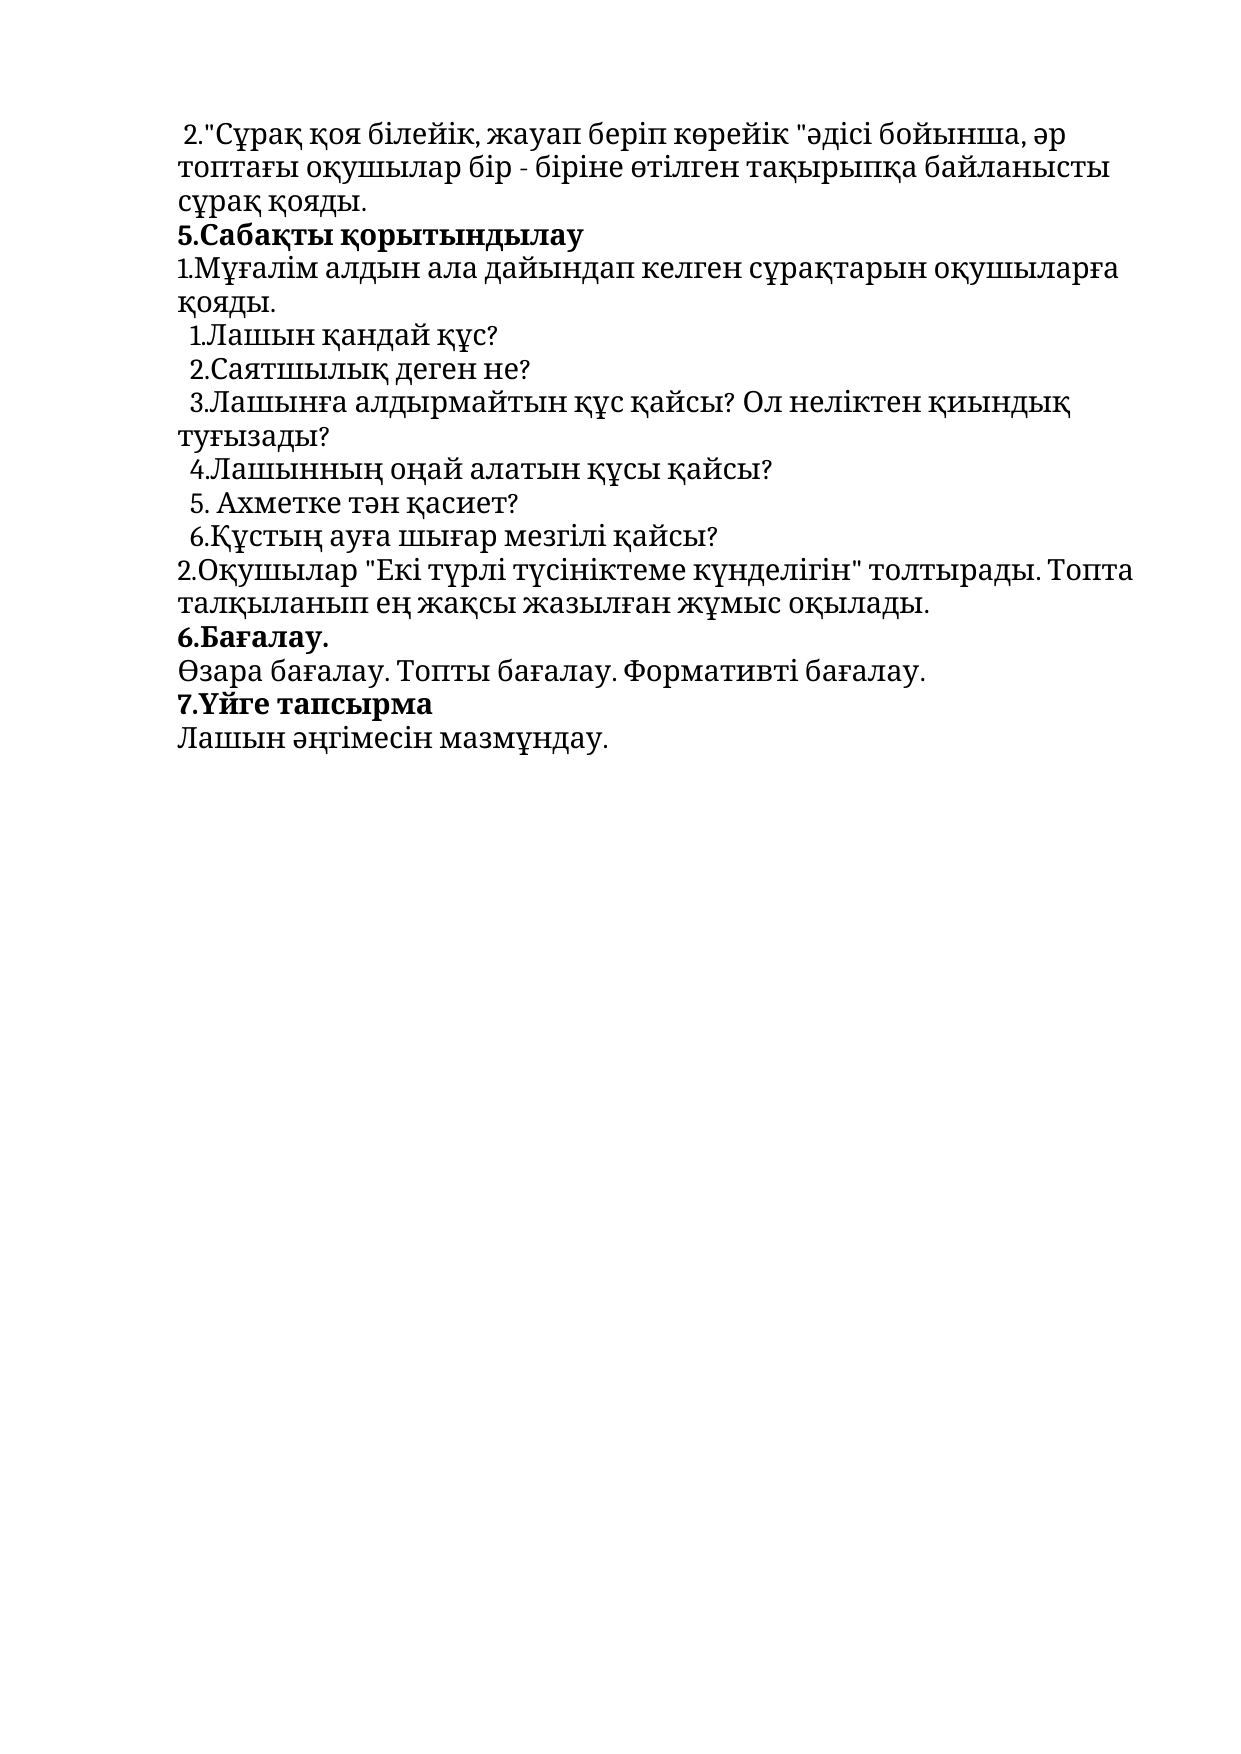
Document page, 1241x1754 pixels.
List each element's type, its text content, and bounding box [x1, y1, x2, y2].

text 2.Оқушылар "Екі түрлі түсініктеме күнделігін" толтырады. Топта талқыланып ең жақсы жазылған жұмыс оқылады. [177, 554, 1152, 621]
text Лашын әңгімесін мазмұндау. [177, 722, 1152, 755]
text 6.Құстың ауға шығар мезгілі қайсы? [177, 521, 1152, 554]
text 1.Лашын қандай құс? [177, 319, 1152, 353]
text Өзара бағалау. Топты бағалау. Формативті бағалау. [177, 655, 1152, 688]
text 4.Лашынның оңай алатын құсы қайсы? [177, 453, 1152, 487]
text 6.Бағалау. [177, 621, 1152, 655]
text 5.Сабақты қорытындылау [177, 219, 1152, 252]
text 2.Саятшылық деген не? [177, 353, 1152, 386]
text 3.Лашынға алдырмайтын құс қайсы? Ол неліктен қиындық туғызады? [177, 386, 1152, 453]
text 7.Үйге тапсырма [177, 688, 1152, 722]
text 1.Мұғалім алдын ала дайындап келген сұрақтарын оқушыларға қояды. [177, 252, 1152, 319]
text 5. Ахметке тән қасиет? [177, 487, 1152, 521]
text 2."Сұрақ қоя білейік, жауап беріп көрейік "әдісі бойынша, әр топтағы оқушылар бір - біріне өтілген тақырыпқа байланысты сұрақ қояды. [177, 118, 1152, 219]
